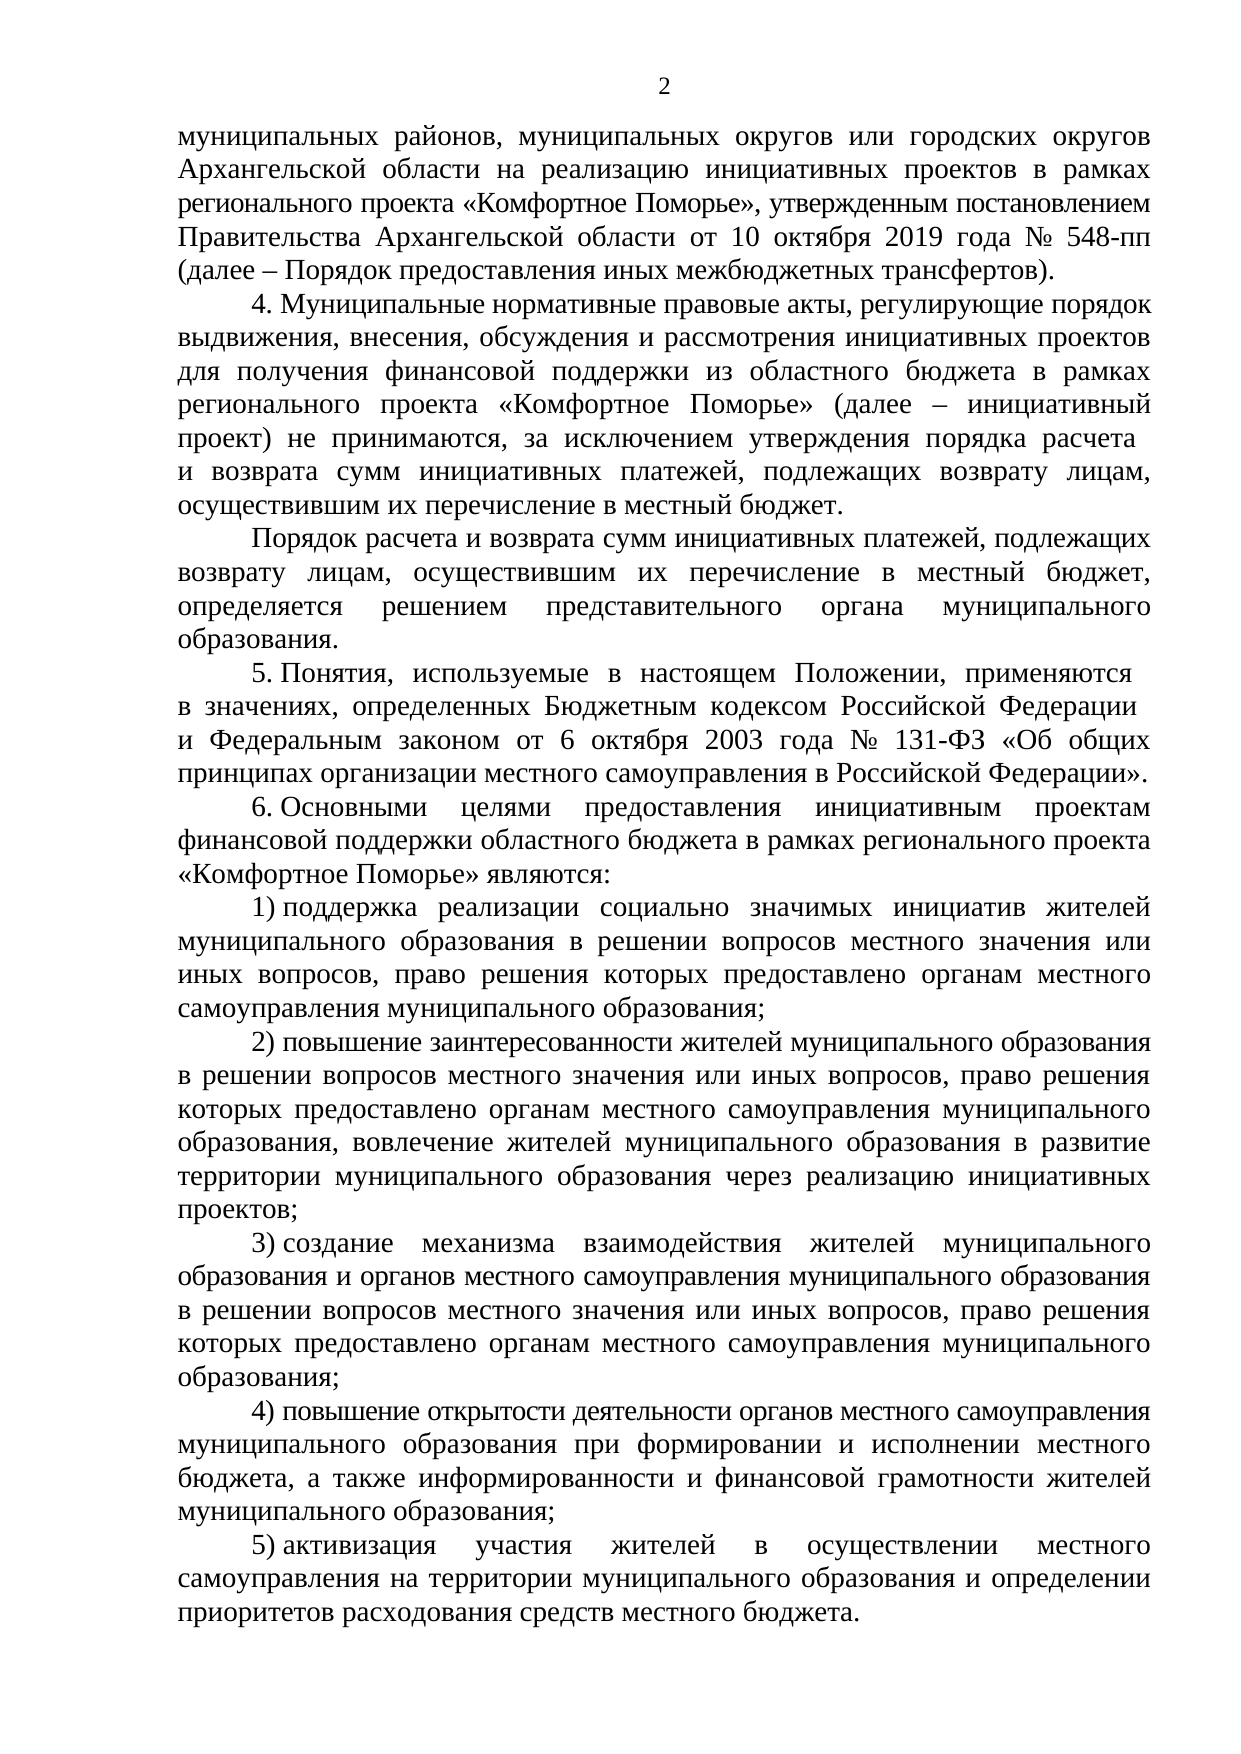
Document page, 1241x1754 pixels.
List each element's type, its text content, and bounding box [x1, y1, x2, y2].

text 3) создание механизма взаимодействия жителей муниципального образования и органов местного самоуправления муниципального образования в решении вопросов местного значения или иных вопросов, право решения которых предоставлено органам местного самоуправления муниципального образования; [177, 1225, 1152, 1393]
text 6. Основными целями предоставления инициативным проектам финансовой поддержки областного бюджета в рамках регионального проекта «Комфортное Поморье» являются: [177, 789, 1152, 889]
text Порядок расчета и возврата сумм инициативных платежей, подлежащих возврату лицам, осуществившим их перечисление в местный бюджет, определяется решением представительного органа муниципального образования. [177, 521, 1152, 655]
text 1) поддержка реализации социально значимых инициатив жителей муниципального образования в решении вопросов местного значения или иных вопросов, право решения которых предоставлено органам местного самоуправления муниципального образования; [177, 889, 1152, 1024]
text 4. Муниципальные нормативные правовые акты, регулирующие порядок выдвижения, внесения, обсуждения и рассмотрения инициативных проектов для получения финансовой поддержки из областного бюджета в рамках регионального проекта «Комфортное Поморье» (далее – инициативный проект) не принимаются, за исключением утверждения порядка расчета и возврата сумм инициативных платежей, подлежащих возврату лицам, осуществившим их перечисление в местный бюджет. [177, 286, 1152, 521]
text 4) повышение открытости деятельности органов местного самоуправления муниципального образования при формировании и исполнении местного бюджета, а также информированности и финансовой грамотности жителей муниципального образования; [177, 1393, 1152, 1527]
text 5. Понятия, используемые в настоящем Положении, применяются в значениях, определенных Бюджетным кодексом Российской Федерации и Федеральным законом от 6 октября 2003 года № 131-ФЗ «Об общих принципах организации местного самоуправления в Российской Федерации». [177, 655, 1152, 789]
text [177, 118, 1152, 286]
text 5) активизация участия жителей в осуществлении местного самоуправления на территории муниципального образования и определении приоритетов расходования средств местного бюджета. [177, 1527, 1152, 1627]
text 2) повышение заинтересованности жителей муниципального образования в решении вопросов местного значения или иных вопросов, право решения которых предоставлено органам местного самоуправления муниципального образования, вовлечение жителей муниципального образования в развитие территории муниципального образования через реализацию инициативных проектов; [177, 1024, 1152, 1225]
